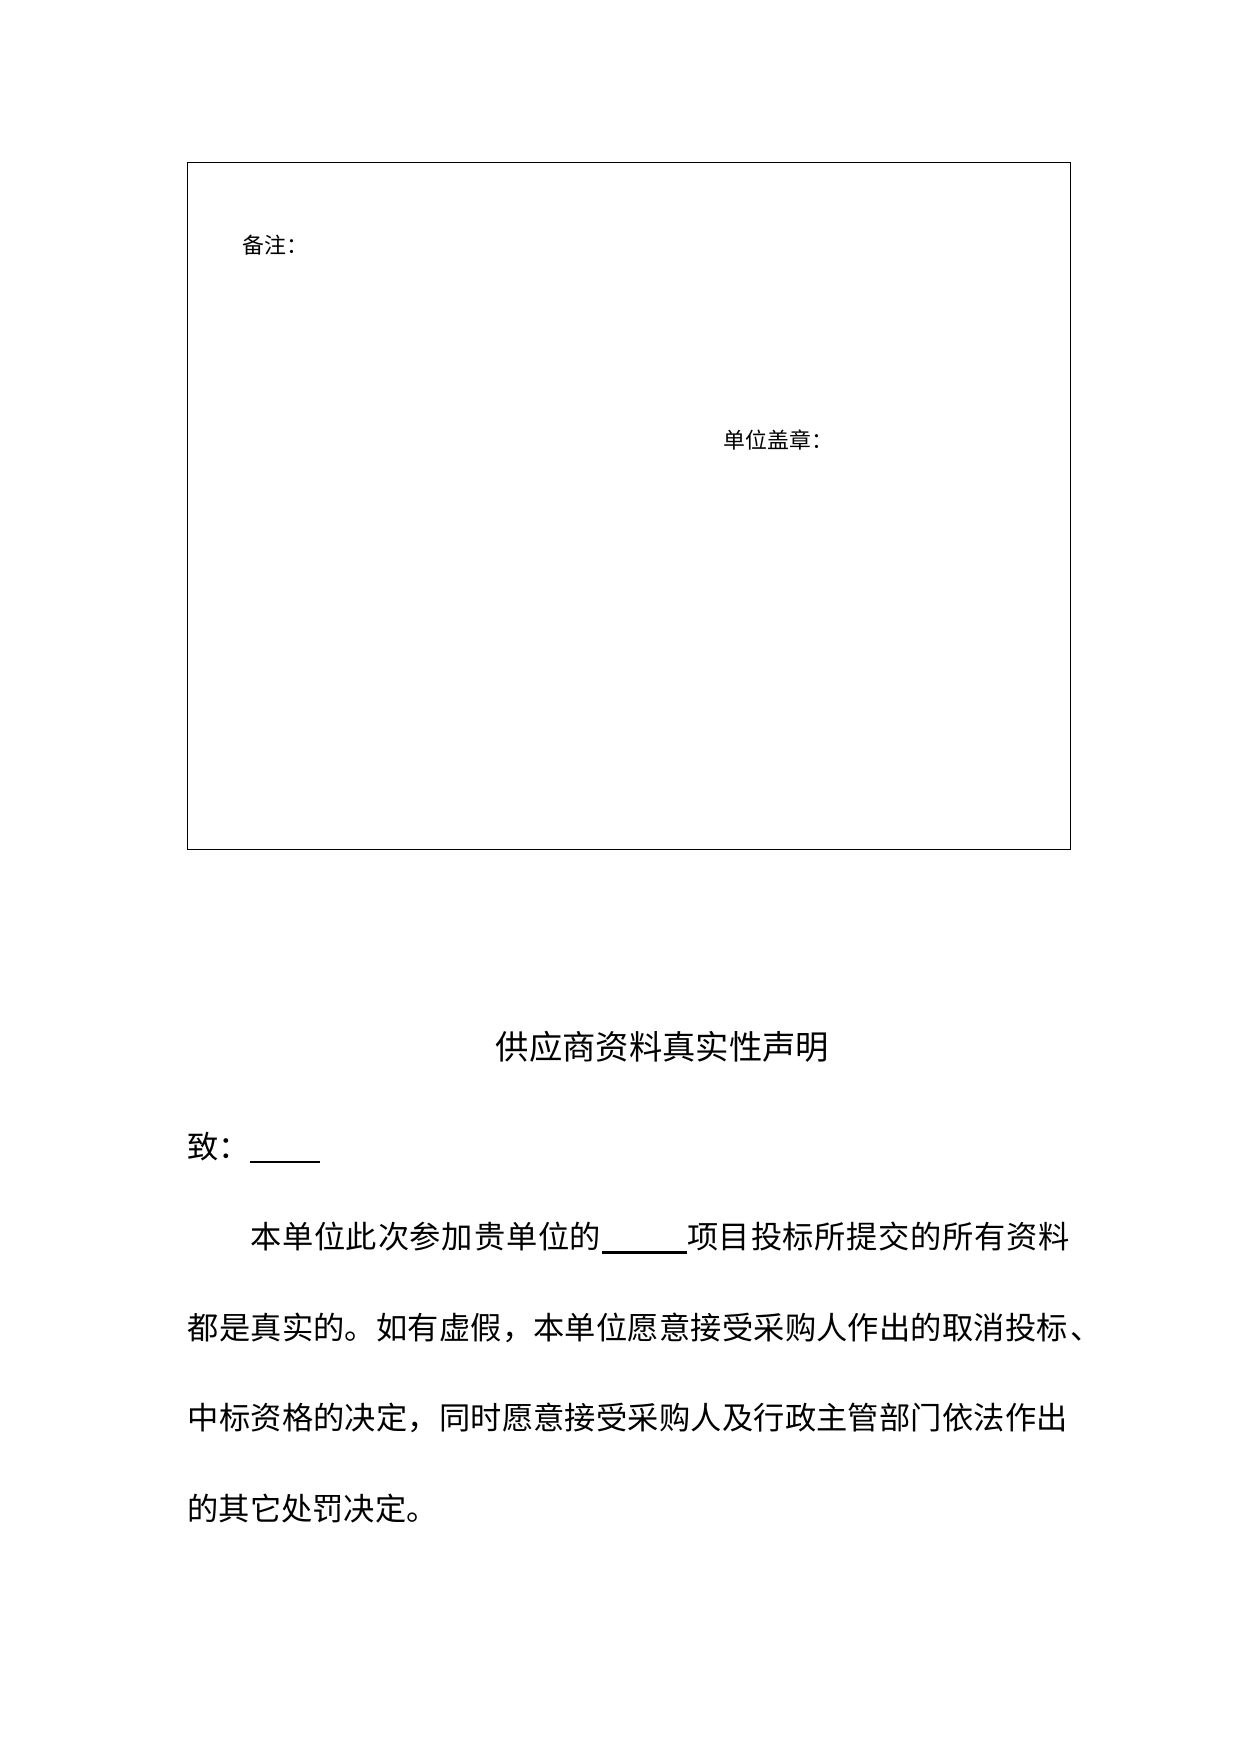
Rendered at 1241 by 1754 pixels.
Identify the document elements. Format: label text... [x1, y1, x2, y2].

text 致： [187, 1122, 1070, 1167]
text 供应商资料真实性声明 [187, 1012, 1070, 1077]
text 本单位此次参加贵单位的 项目投标所提交的所有资料都是真实的。如有虚假，本单位愿意接受采购人作出的取消投标、中标资格的决定，同时愿意接受采购人及行政主管部门依法作出的其它处罚决定。 [187, 1213, 1070, 1529]
table_cell 备注： 单位盖章： [188, 163, 1070, 849]
